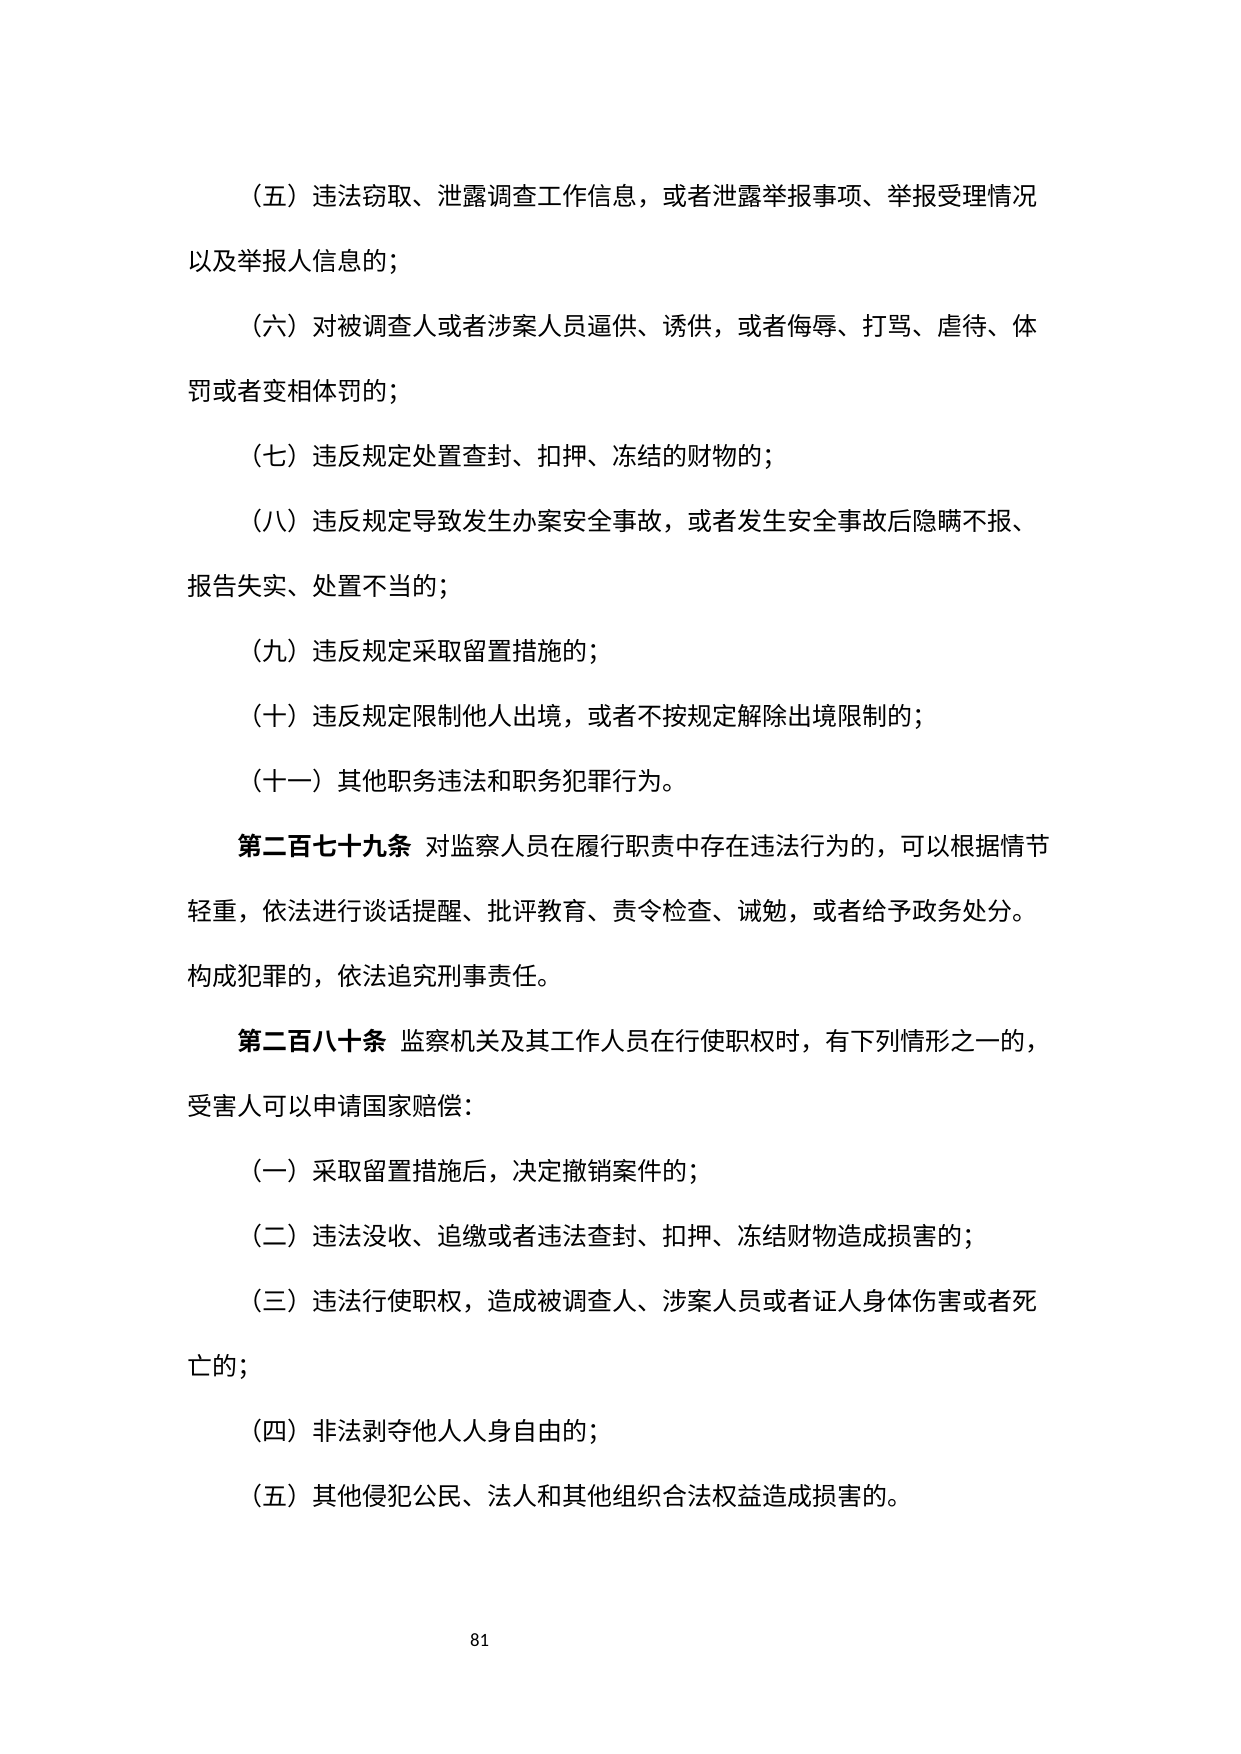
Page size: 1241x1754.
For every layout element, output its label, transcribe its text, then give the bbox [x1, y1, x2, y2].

text 第二百七十九条 对监察人员在履行职责中存在违法行为的，可以根据情节轻重，依法进行谈话提醒、批评教育、责令检查、诫勉，或者给予政务处分。构成犯罪的，依法追究刑事责任。 [187, 812, 1053, 1007]
text （一）采取留置措施后，决定撤销案件的； [187, 1137, 1053, 1202]
text （四）非法剥夺他人人身自由的； [187, 1397, 1053, 1462]
text （五）其他侵犯公民、法人和其他组织合法权益造成损害的。 [187, 1462, 1053, 1527]
text （十）违反规定限制他人出境，或者不按规定解除出境限制的； [187, 682, 1053, 747]
text （二）违法没收、追缴或者违法查封、扣押、冻结财物造成损害的； [187, 1202, 1053, 1267]
text 第二百八十条 监察机关及其工作人员在行使职权时，有下列情形之一的，受害人可以申请国家赔偿： [187, 1007, 1053, 1137]
text （三）违法行使职权，造成被调查人、涉案人员或者证人身体伤害或者死亡的； [187, 1267, 1053, 1397]
text （九）违反规定采取留置措施的； [187, 617, 1053, 682]
text （六）对被调查人或者涉案人员逼供、诱供，或者侮辱、打骂、虐待、体罚或者变相体罚的； [187, 292, 1053, 422]
text （十一）其他职务违法和职务犯罪行为。 [187, 747, 1053, 812]
text （五）违法窃取、泄露调查工作信息，或者泄露举报事项、举报受理情况以及举报人信息的； [187, 162, 1053, 292]
text （八）违反规定导致发生办案安全事故，或者发生安全事故后隐瞒不报、报告失实、处置不当的； [187, 487, 1053, 617]
text （七）违反规定处置查封、扣押、冻结的财物的； [187, 422, 1053, 487]
